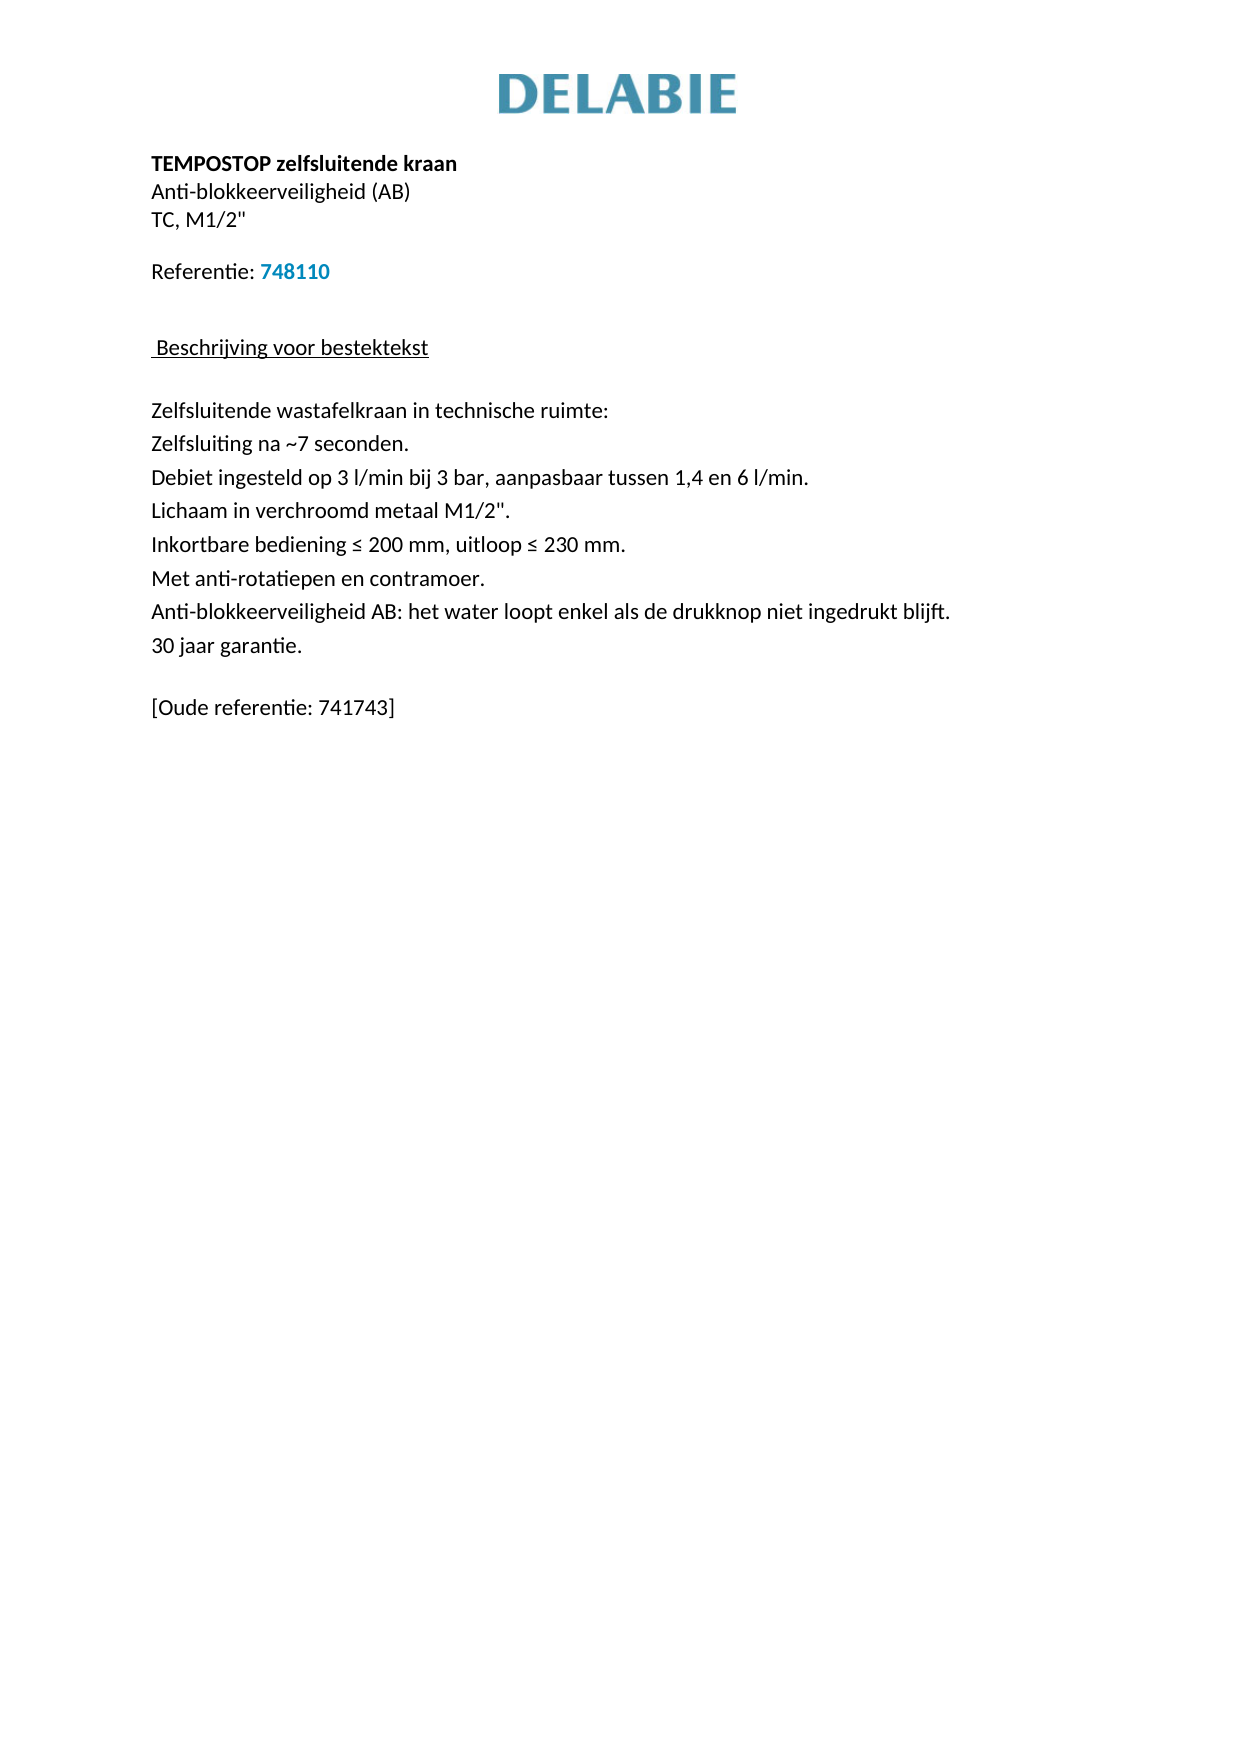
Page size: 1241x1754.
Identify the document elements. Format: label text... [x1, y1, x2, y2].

text TEMPOSTOP zelfsluitende kraan [151, 149, 1084, 177]
text Inkortbare bediening ≤ 200 mm, uitloop ≤ 230 mm. [151, 530, 1084, 558]
text Lichaam in verchroomd metaal M1/2". [151, 497, 1084, 525]
text Anti-blokkeerveiligheid (AB) [151, 177, 1084, 205]
text Met anti-rotatiepen en contramoer. [151, 564, 1084, 592]
text Anti-blokkeerveiligheid AB: het water loopt enkel als de drukknop niet ingedrukt blijft. [151, 597, 1084, 625]
text 30 jaar garantie. [151, 631, 1084, 659]
text Zelfsluiting na ~7 seconden. [151, 429, 1084, 458]
text [Oude referentie: 741743] [151, 693, 1084, 721]
picture [497, 74, 738, 114]
text Zelfsluitende wastafelkraan in technische ruimte: [151, 396, 1084, 424]
text TC, M1/2" [151, 205, 1084, 233]
text Referentie: 748110 [151, 257, 1084, 285]
text Debiet ingesteld op 3 l/min bij 3 bar, aanpasbaar tussen 1,4 en 6 l/min. [151, 463, 1084, 491]
text Beschrijving voor bestektekst [151, 333, 1084, 361]
